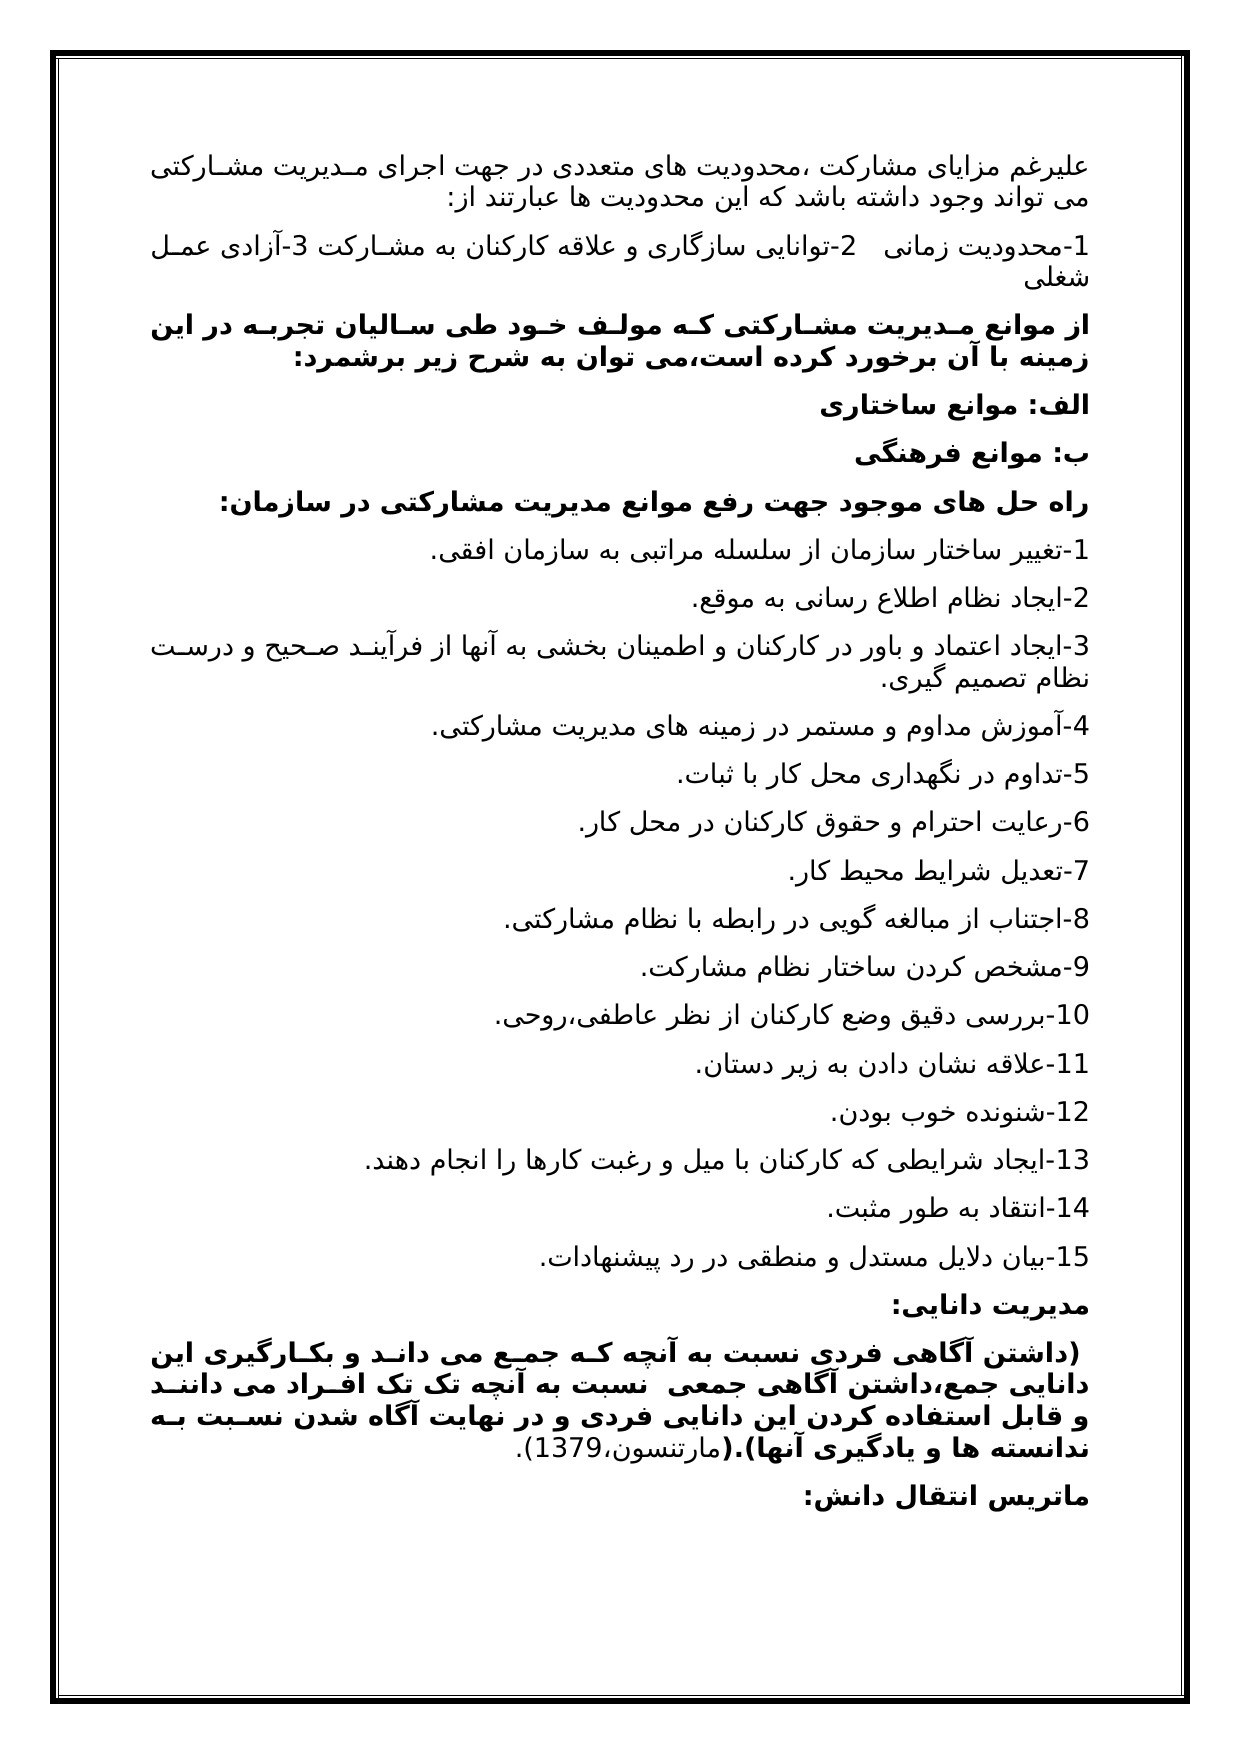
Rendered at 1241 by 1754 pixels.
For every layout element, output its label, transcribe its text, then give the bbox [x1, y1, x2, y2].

text ماتریس انتقال دانش: [150, 1480, 1090, 1512]
text ب: موانع فرهنگی [150, 438, 1090, 469]
text 2-ایجاد نظام اطلاع رسانی به موقع. [150, 582, 1090, 614]
text از موانع مدیریت مشارکتی که مولف خود طی سالیان تجربه در این زمینه با آن برخورد کرده است،می توان به شرح زیر برشمرد: [150, 309, 1090, 373]
text 6-رعایت احترام و حقوق کارکنان در محل کار. [150, 807, 1090, 838]
text 10-بررسی دقیق وضع کارکنان از نظر عاطفی،روحی. [150, 1000, 1090, 1031]
text علیرغم مزایای مشارکت ،محدودیت های متعددی در جهت اجرای مدیریت مشارکتی می تواند وجود داشته باشد که این محدودیت ها عبارتند از: [150, 150, 1090, 213]
text مدیریت دانایی: [150, 1289, 1090, 1321]
text 7-تعدیل شرایط محیط کار. [150, 855, 1090, 887]
text 1-تغییر ساختار سازمان از سلسله مراتبی به سازمان افقی. [150, 534, 1090, 566]
text (داشتن آگاهی فردی نسبت به آنچه که جمع می داند و بکارگیری این دانایی جمع،داشتن آگاهی جمعی نسبت به آنچه تک تک افراد می دانند و قابل استفاده کردن این دانایی فردی و در نهایت آگاه شدن نسبت به ندانسته ها و یادگیری آنها).(مارتنسون،1379). [150, 1337, 1090, 1463]
text 11-علاقه نشان دادن به زیر دستان. [150, 1048, 1090, 1079]
text راه حل های موجود جهت رفع موانع مدیریت مشارکتی در سازمان: [150, 486, 1090, 517]
text 9-مشخص کردن ساختار نظام مشارکت. [150, 951, 1090, 983]
text الف: موانع ساختاری [150, 389, 1090, 421]
text 15-بیان دلایل مستدل و منطقی در رد پیشنهادات. [150, 1241, 1090, 1272]
text 8-اجتناب از مبالغه گویی در رابطه با نظام مشارکتی. [150, 903, 1090, 935]
text 4-آموزش مداوم و مستمر در زمینه های مدیریت مشارکتی. [150, 710, 1090, 742]
text 13-ایجاد شرایطی که کارکنان با میل و رغبت کارها را انجام دهند. [150, 1144, 1090, 1176]
text 12-شنونده خوب بودن. [150, 1096, 1090, 1128]
text 14-انتقاد به طور مثبت. [150, 1193, 1090, 1224]
text 5-تداوم در نگهداری محل کار با ثبات. [150, 758, 1090, 790]
text 1-محدودیت زمانی 2-توانایی سازگاری و علاقه کارکنان به مشارکت 3-آزادی عمل شغلی [150, 230, 1090, 293]
text 3-ایجاد اعتماد و باور در کارکنان و اطمینان بخشی به آنها از فرآیند صحیح و درست نظام تصمیم گیری. [150, 631, 1090, 694]
